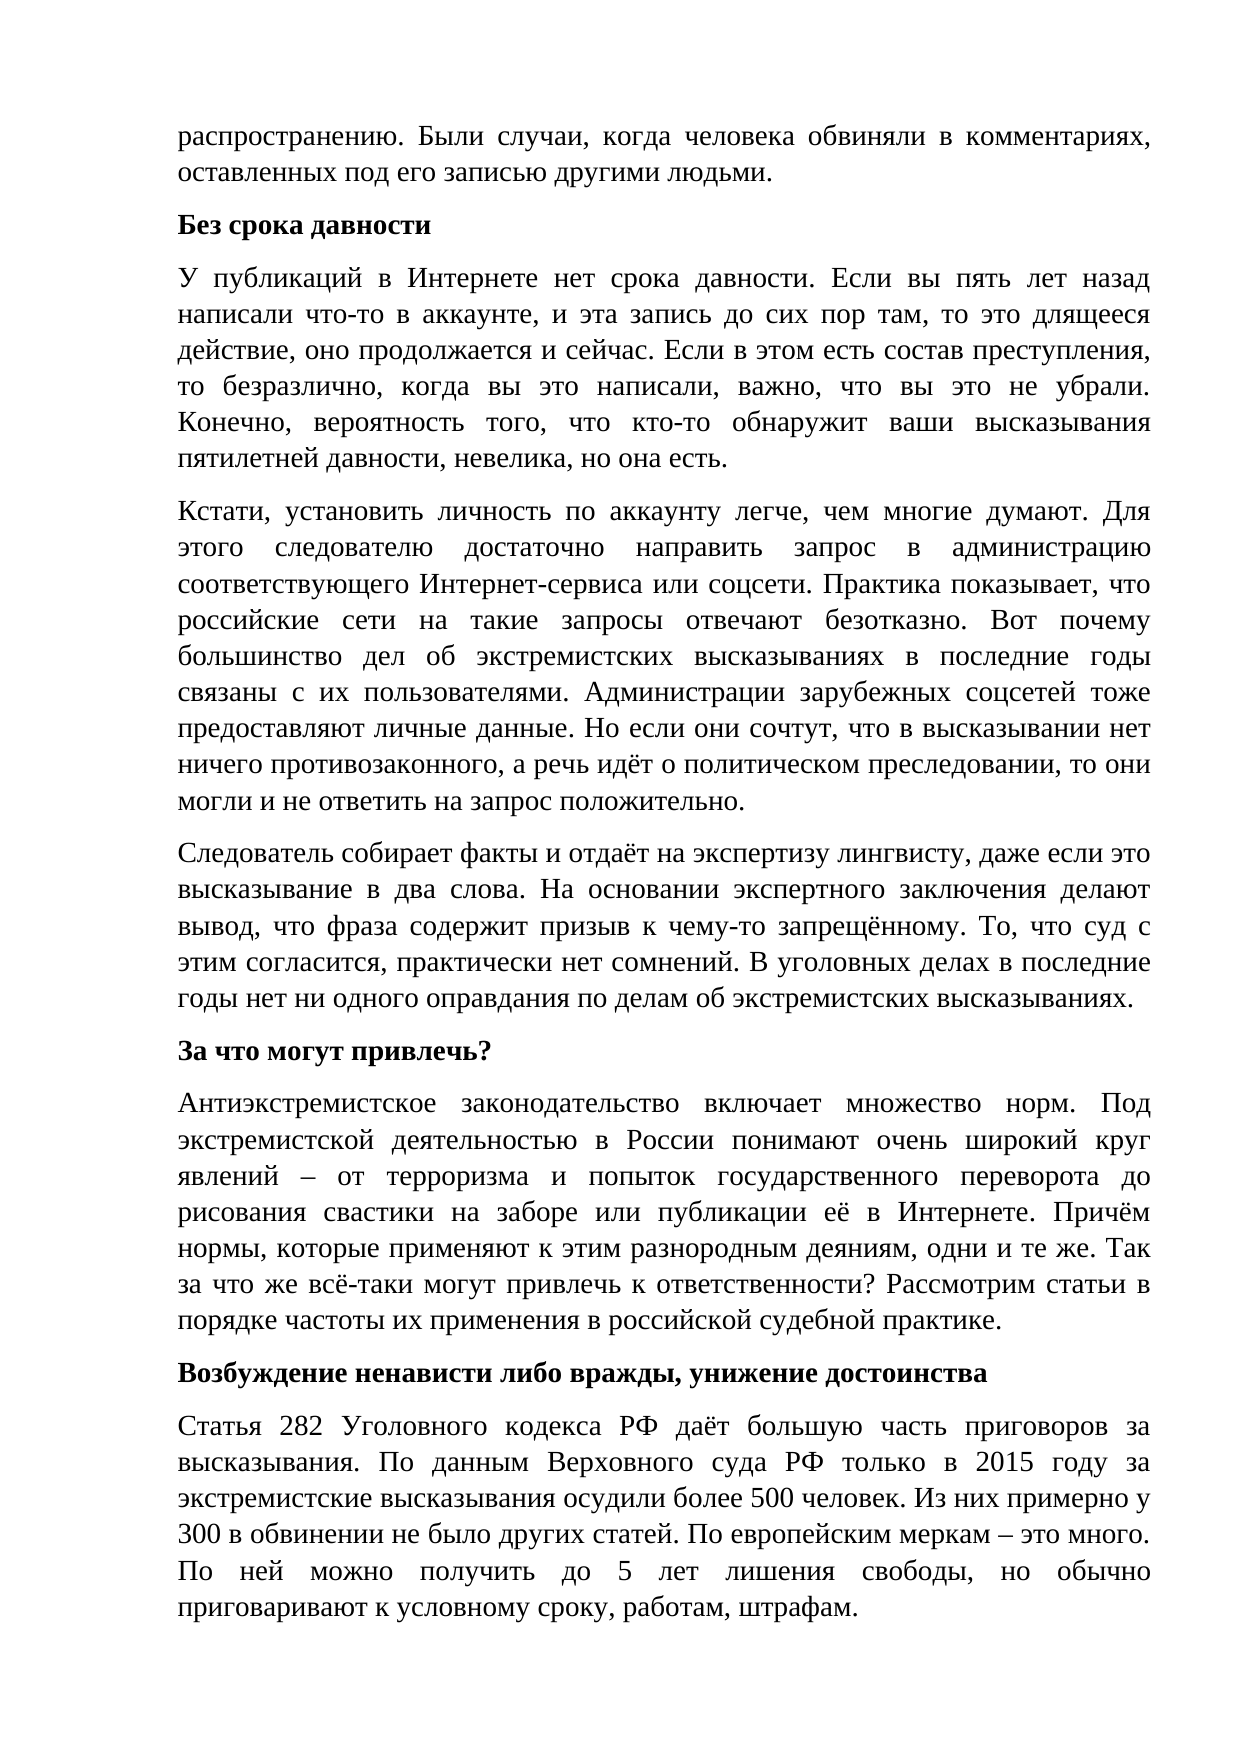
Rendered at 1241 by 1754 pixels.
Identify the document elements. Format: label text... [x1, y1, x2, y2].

text Следователь собирает факты и отдаёт на экспертизу лингвисту, даже если это высказывание в два слова. На основании экспертного заключения делают вывод, что фраза содержит призыв к чему-то запрещённому. То, что суд с этим согласится, практически нет сомнений. В уголовных делах в последние годы нет ни одного оправдания по делам об экстремистских высказываниях. [177, 835, 1152, 1013]
text У публикаций в Интернете нет срока давности. Если вы пять лет назад написали что-то в аккаунте, и эта запись до сих пор там, то это длящееся действие, оно продолжается и сейчас. Если в этом есть состав преступления, то безразлично, когда вы это написали, важно, что вы это не убрали. Конечно, вероятность того, что кто-то обнаружит ваши высказывания пятилетней давности, невелика, но она есть. [177, 260, 1152, 474]
text Без срока давности [177, 207, 1152, 241]
text Возбуждение ненависти либо вражды, унижение достоинства [177, 1355, 1152, 1389]
text За что могут привлечь? [177, 1033, 1152, 1066]
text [177, 118, 1152, 188]
text Статья 282 Уголовного кодекса РФ даёт большую часть приговоров за высказывания. По данным Верховного суда РФ только в 2015 году за экстремистские высказывания осудили более 500 человек. Из них примерно у 300 в обвинении не было других статей. По европейским меркам – это много. По ней можно получить до 5 лет лишения свободы, но обычно приговаривают к условному сроку, работам, штрафам. [177, 1408, 1152, 1622]
text Кстати, установить личность по аккаунту легче, чем многие думают. Для этого следователю достаточно направить запрос в администрацию соответствующего Интернет-сервиса или соцсети. Практика показывает, что российские сети на такие запросы отвечают безотказно. Вот почему большинство дел об экстремистских высказываниях в последние годы связаны с их пользователями. Администрации зарубежных соцсетей тоже предоставляют личные данные. Но если они сочтут, что в высказывании нет ничего противозаконного, а речь идёт о политическом преследовании, то они могли и не ответить на запрос положительно. [177, 493, 1152, 816]
text Антиэкстремистское законодательство включает множество норм. Под экстремистской деятельностью в России понимают очень широкий круг явлений – от терроризма и попыток государственного переворота до рисования свастики на заборе или публикации её в Интернете. Причём нормы, которые применяют к этим разнородным деяниям, одни и те же. Так за что же всё-таки могут привлечь к ответственности? Рассмотрим статьи в порядке частоты их применения в российской судебной практике. [177, 1086, 1152, 1336]
